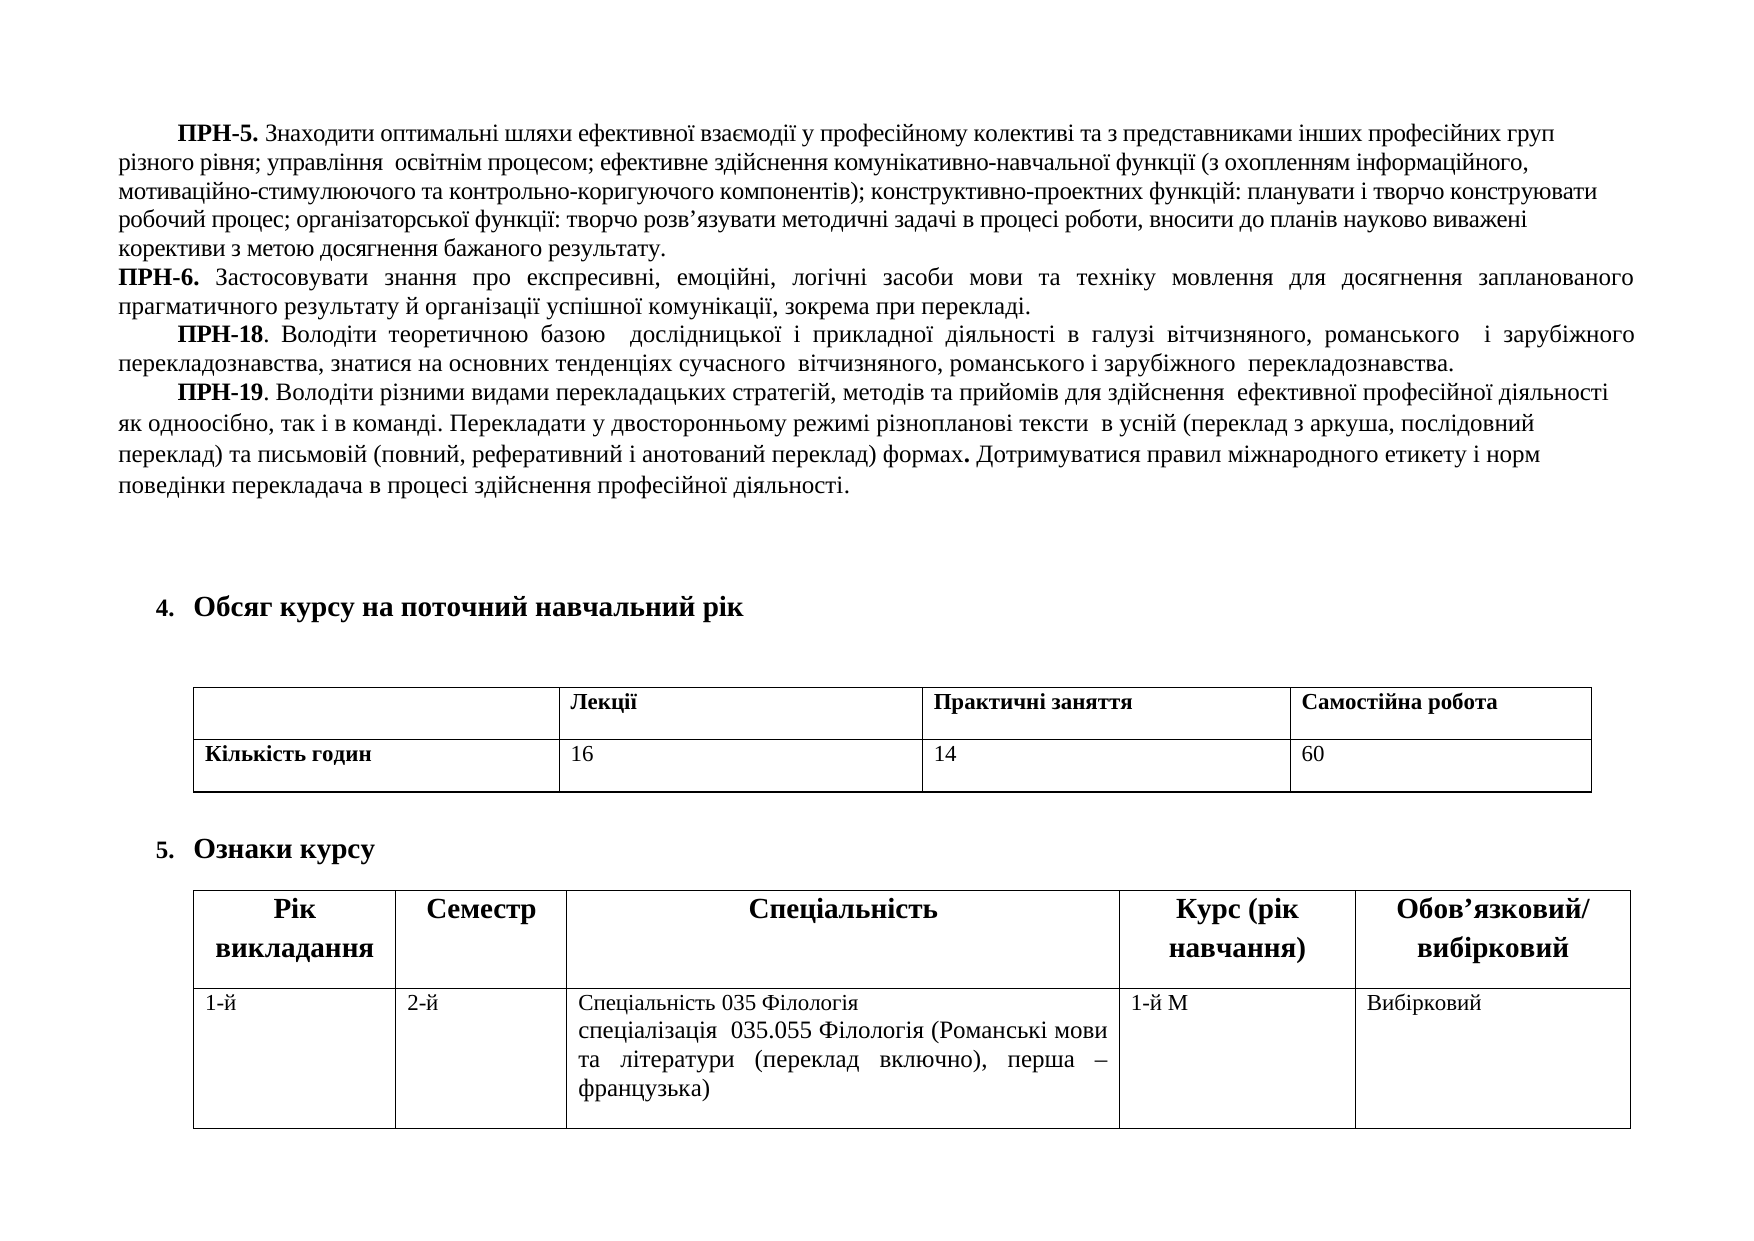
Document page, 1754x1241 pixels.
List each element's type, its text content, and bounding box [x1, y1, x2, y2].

text ПРН-18. Володіти теоретичною базою дослідницької і прикладної діяльності в галузі вітчизняного, романського і зарубіжного перекладознавства, знатися на основних тенденціях сучасного вітчизняного, романського і зарубіжного перекладознавства. [118, 319, 1636, 377]
table_header Курс (рік навчання) [1120, 891, 1355, 988]
list Ознаки курсу [156, 831, 1636, 864]
text ПРН-5. Знаходити оптимальні шляхи ефективної взаємодії у професійному колективі та з представниками інших професійних груп різного рівня; управління освітнім процесом; ефективне здійснення комунікативно-навчальної функції (з охопленням інформаційного, мотиваційно-стимулюючого та контрольно-коригуючого компонентів); конструктивно-проектних функцій: планувати і творчо конструювати робочий процес; організаторської функції: творчо розв’язувати методичні задачі в процесі роботи, вносити до планів науково виважені корективи з метою досягнення бажаного результату. [118, 118, 1636, 262]
list Обсяг курсу на поточний навчальний рік [156, 589, 1636, 623]
table_cell 14 [923, 740, 1290, 791]
text ПРН-19. Володіти різними видами перекладацьких стратегій, методів та прийомів для здійснення ефективної професійної діяльності як одноосібно, так і в команді. Перекладати у двосторонньому режимі різнопланові тексти в усній (переклад з аркуша, послідовний переклад) та письмовій (повний, реферативний і анотований переклад) формах. Дотримуватися правил міжнародного етикету і норм поведінки перекладача в процесі здійснення професійної діяльності. [118, 377, 1636, 499]
table_header Самостійна робота [1291, 688, 1591, 739]
table_header [194, 688, 559, 739]
table_header Лекції [560, 688, 922, 739]
table_cell 60 [1291, 740, 1591, 791]
table_cell Спеціальність 035 Філологія спеціалізація 035.055 Філологія (Романські мови та літератури (переклад включно), перша – французька) [567, 989, 1119, 1128]
table_header Обов’язковий/ вибірковий [1356, 891, 1630, 988]
table_header Рік викладання [194, 891, 395, 988]
text ПРН-6. Застосовувати знання про експресивні, емоційні, логічні засоби мови та техніку мовлення для досягнення запланованого прагматичного результату й організації успішної комунікації, зокрема при перекладі. [118, 262, 1636, 319]
table_header Практичні заняття [923, 688, 1290, 739]
table_cell 1-й М [1120, 989, 1355, 1128]
table_cell 1-й [194, 989, 395, 1128]
table_cell 2-й [396, 989, 566, 1128]
table_header Семестр [396, 891, 566, 988]
table_cell Кількість годин [194, 740, 559, 791]
table_cell 16 [560, 740, 922, 791]
table_cell Вибірковий [1356, 989, 1630, 1128]
table_header Спеціальність [567, 891, 1119, 988]
